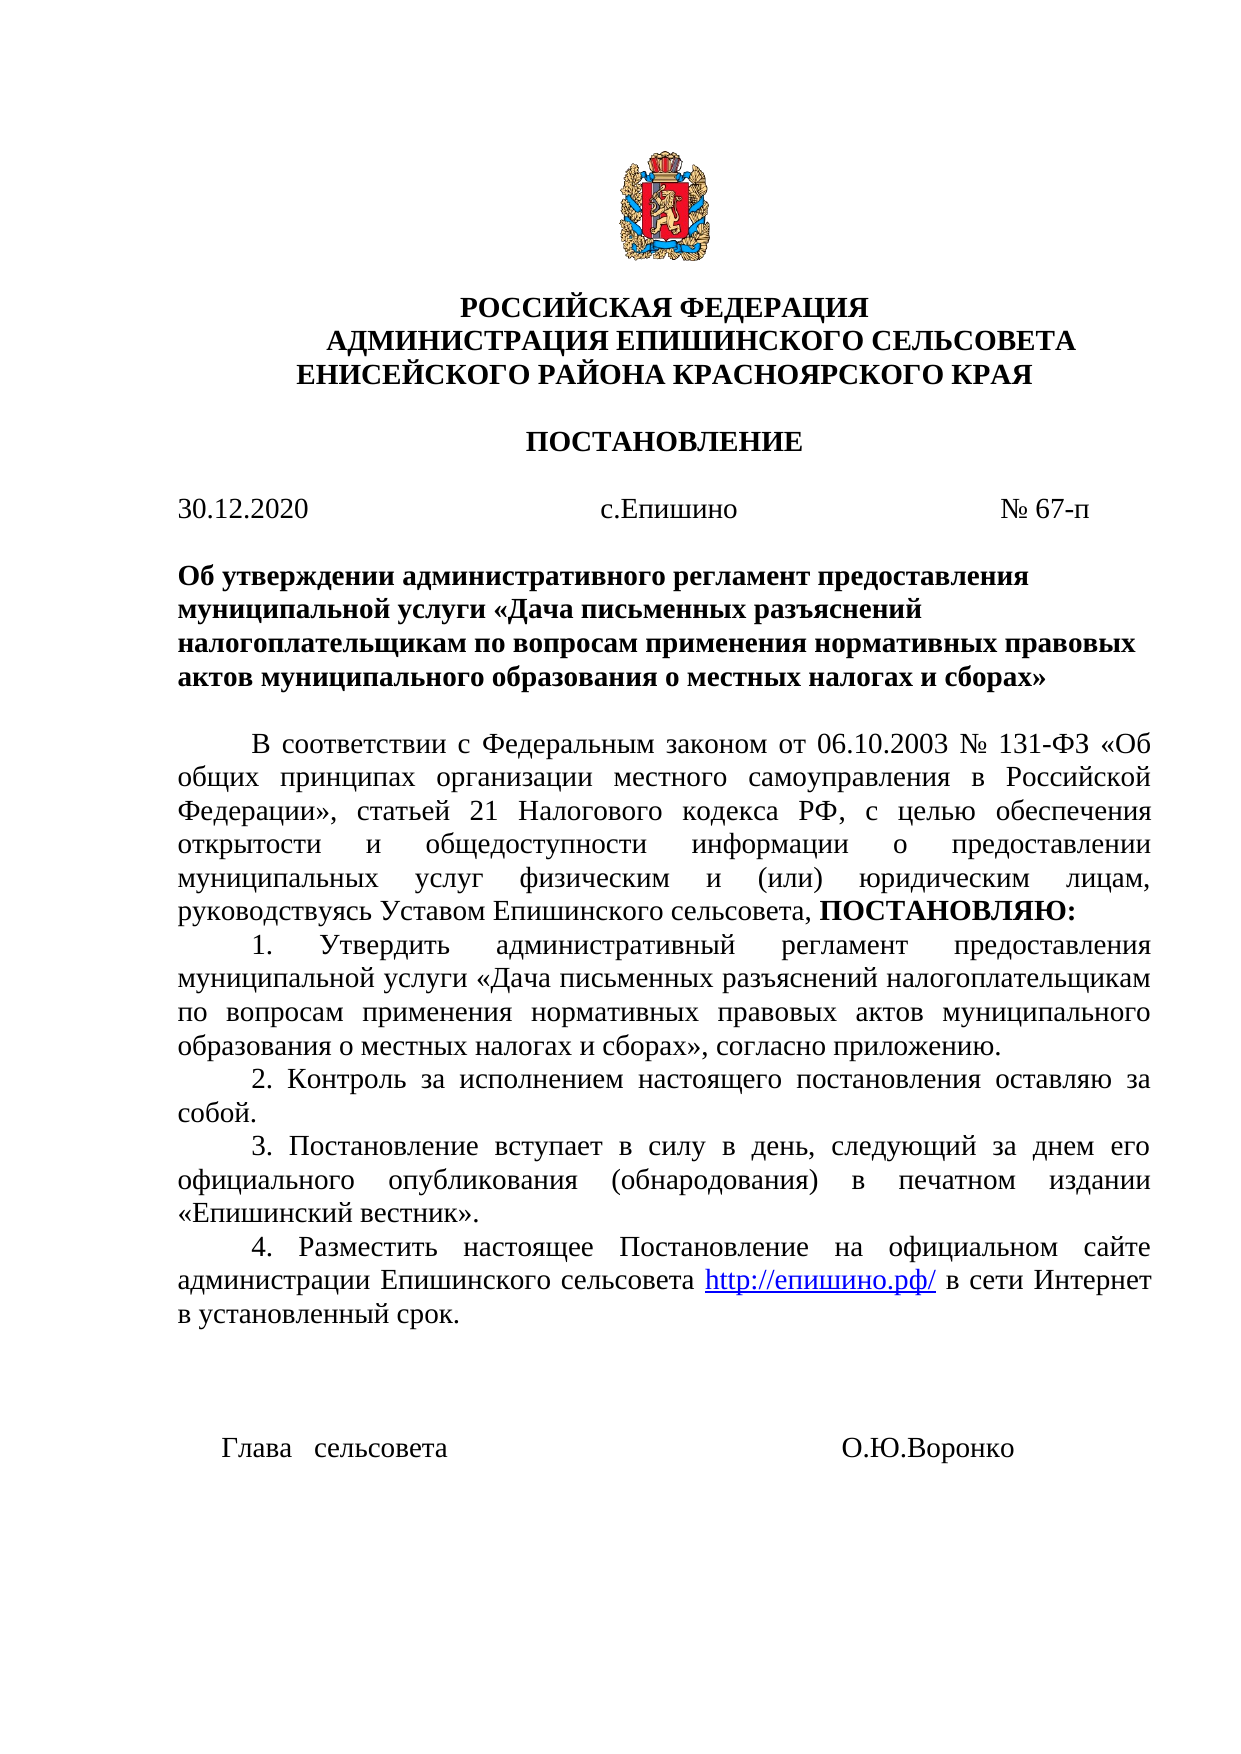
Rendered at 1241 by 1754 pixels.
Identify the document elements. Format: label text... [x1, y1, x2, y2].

text 30.12.2020 с.Епишино № 67-п [177, 491, 1152, 524]
text Глава сельсовета О.Ю.Воронко [177, 1430, 1152, 1464]
text 2. Контроль за исполнением настоящего постановления оставляю за собой. [177, 1061, 1152, 1128]
text 1. Утвердить административный регламент предоставления муниципальной услуги «Дача письменных разъяснений налогоплательщикам по вопросам применения нормативных правовых актов муниципального образования о местных налогах и сборах», согласно приложению. [177, 927, 1152, 1061]
text ЕНИСЕЙСКОГО РАЙОНА КРАСНОЯРСКОГО КРАЯ [177, 357, 1152, 390]
text В соответствии с Федеральным законом от 06.10.2003 № 131-ФЗ «Об общих принципах организации местного самоуправления в Российской Федерации», статьей 21 Налогового кодекса РФ, с целью обеспечения открытости и общедоступности информации о предоставлении муниципальных услуг физическим и (или) юридическим лицам, руководствуясь Уставом Епишинского сельсовета, ПОСТАНОВЛЯЮ: [177, 726, 1152, 927]
text Об утверждении административного регламент предоставления муниципальной услуги «Дача письменных разъяснений налогоплательщикам по вопросам применения нормативных правовых актов муниципального образования о местных налогах и сборах» [177, 558, 1152, 692]
text ПОСТАНОВЛЕНИЕ [177, 424, 1152, 457]
text РОССИЙСКАЯ ФЕДЕРАЦИЯ [177, 290, 1152, 323]
text 3. Постановление вступает в силу в день, следующий за днем его официального опубликования (обнародования) в печатном издании «Епишинский вестник». [177, 1128, 1152, 1229]
text 4. Разместить настоящее Постановление на официальном сайте администрации Епишинского сельсовета http://епишино.рф/ в сети Интернет в установленный срок. [177, 1229, 1152, 1329]
text АДМИНИСТРАЦИЯ ЕПИШИНСКОГО СЕЛЬСОВЕТА [177, 323, 1152, 357]
